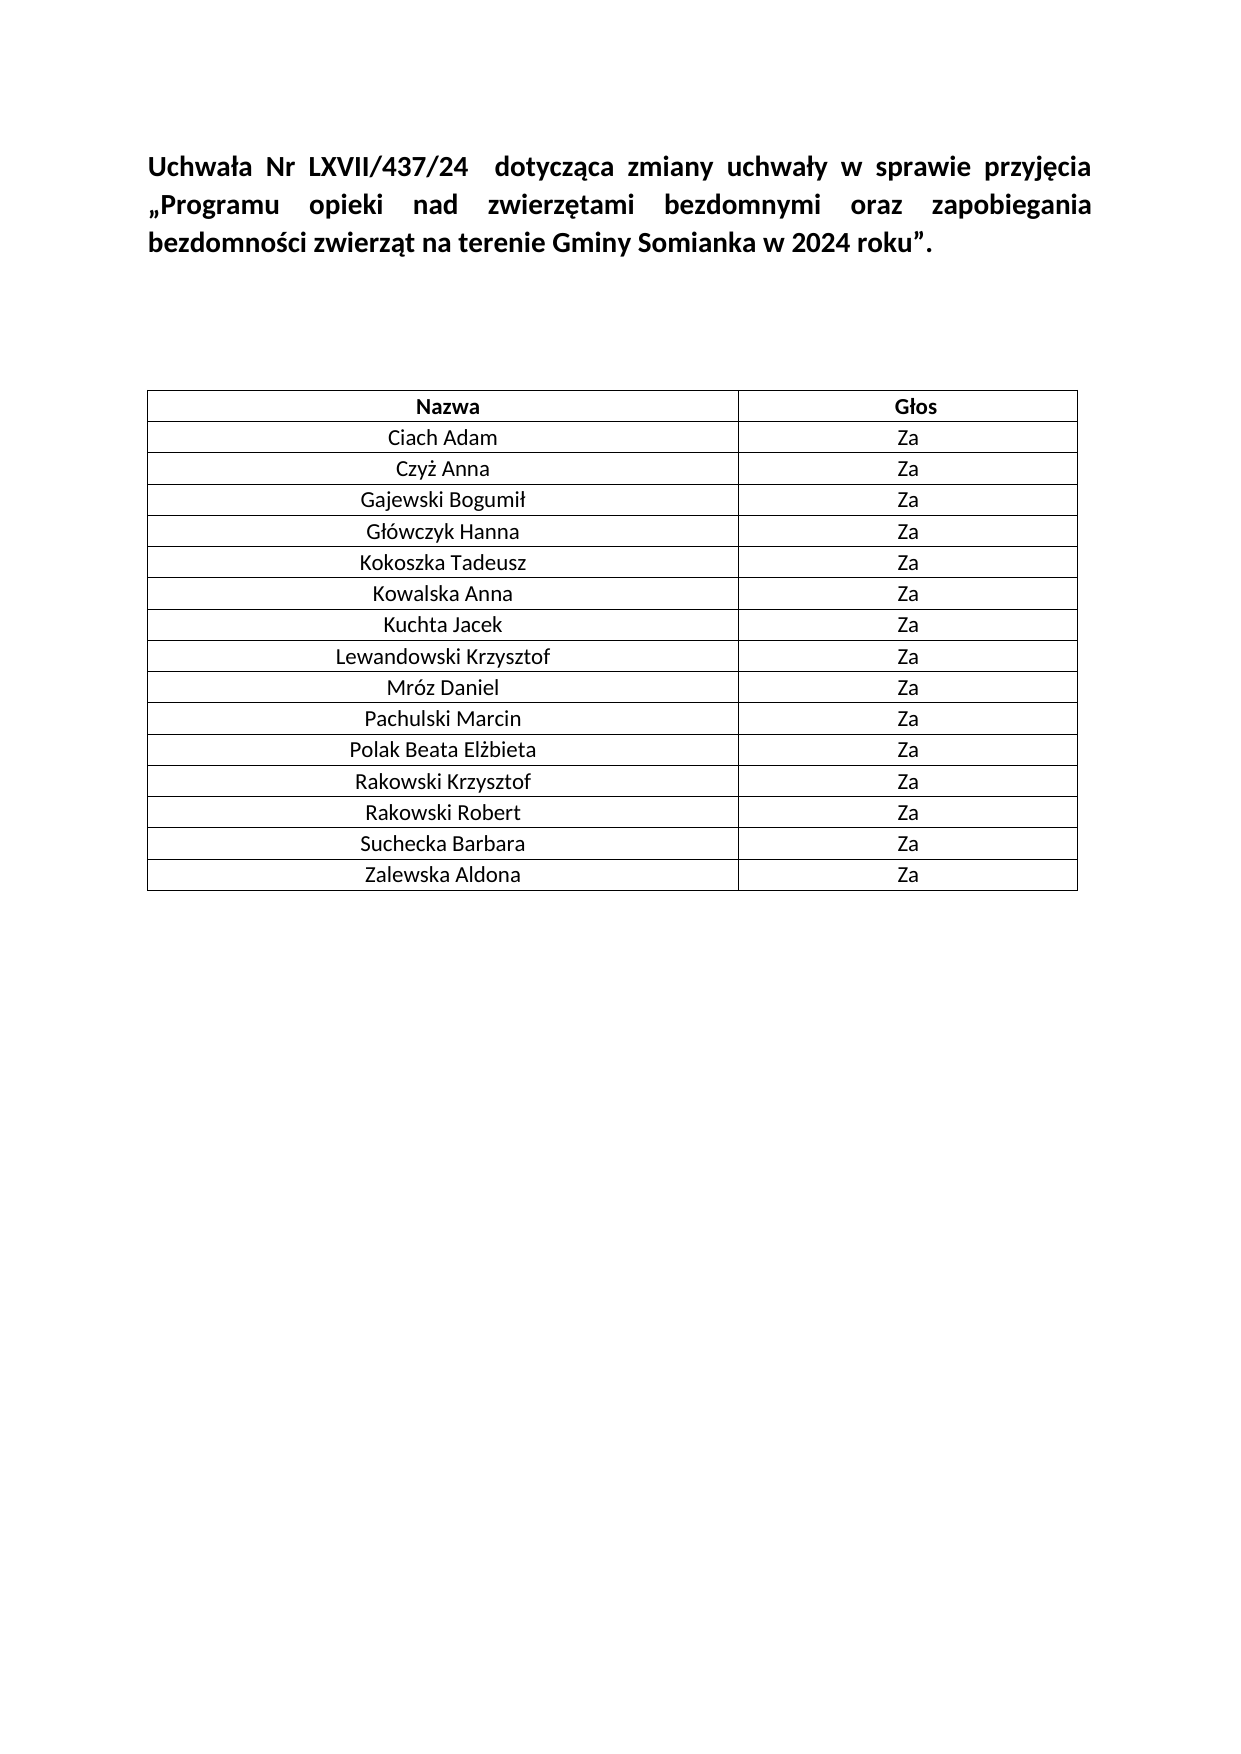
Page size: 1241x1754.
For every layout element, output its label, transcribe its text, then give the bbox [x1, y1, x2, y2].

table_cell Rakowski Krzysztof [148, 766, 738, 796]
table_cell Za [739, 422, 1077, 452]
table_header Nazwa [148, 391, 738, 421]
table_cell Ciach Adam [148, 422, 738, 452]
table_cell Za [739, 735, 1077, 765]
table_cell Za [739, 578, 1077, 608]
table_cell Za [739, 547, 1077, 577]
table_header Głos [739, 391, 1077, 421]
table_cell Za [739, 453, 1077, 483]
table_cell Za [739, 860, 1077, 890]
table_cell Gajewski Bogumił [148, 485, 738, 515]
table_cell Za [739, 610, 1077, 640]
table_cell Pachulski Marcin [148, 703, 738, 733]
table_cell Polak Beata Elżbieta [148, 735, 738, 765]
table_cell Za [739, 828, 1077, 858]
table_cell Za [739, 485, 1077, 515]
table_cell Za [739, 641, 1077, 671]
table_cell Zalewska Aldona [148, 860, 738, 890]
table_cell Rakowski Robert [148, 797, 738, 827]
table_cell Kokoszka Tadeusz [148, 547, 738, 577]
table_cell Za [739, 766, 1077, 796]
table_cell Suchecka Barbara [148, 828, 738, 858]
table_cell Za [739, 703, 1077, 733]
table_cell Za [739, 797, 1077, 827]
text Uchwała Nr LXVII/437/24 dotycząca zmiany uchwały w sprawie przyjęcia „Programu opieki nad zwierzętami bezdomnymi oraz zapobiegania bezdomności zwierząt na terenie Gminy Somianka w 2024 roku”. [148, 148, 1093, 260]
table_cell Lewandowski Krzysztof [148, 641, 738, 671]
table_cell Kowalska Anna [148, 578, 738, 608]
table_cell Za [739, 516, 1077, 546]
table_cell Mróz Daniel [148, 672, 738, 702]
table_cell Czyż Anna [148, 453, 738, 483]
table_cell Kuchta Jacek [148, 610, 738, 640]
table_cell Główczyk Hanna [148, 516, 738, 546]
table_cell Za [739, 672, 1077, 702]
